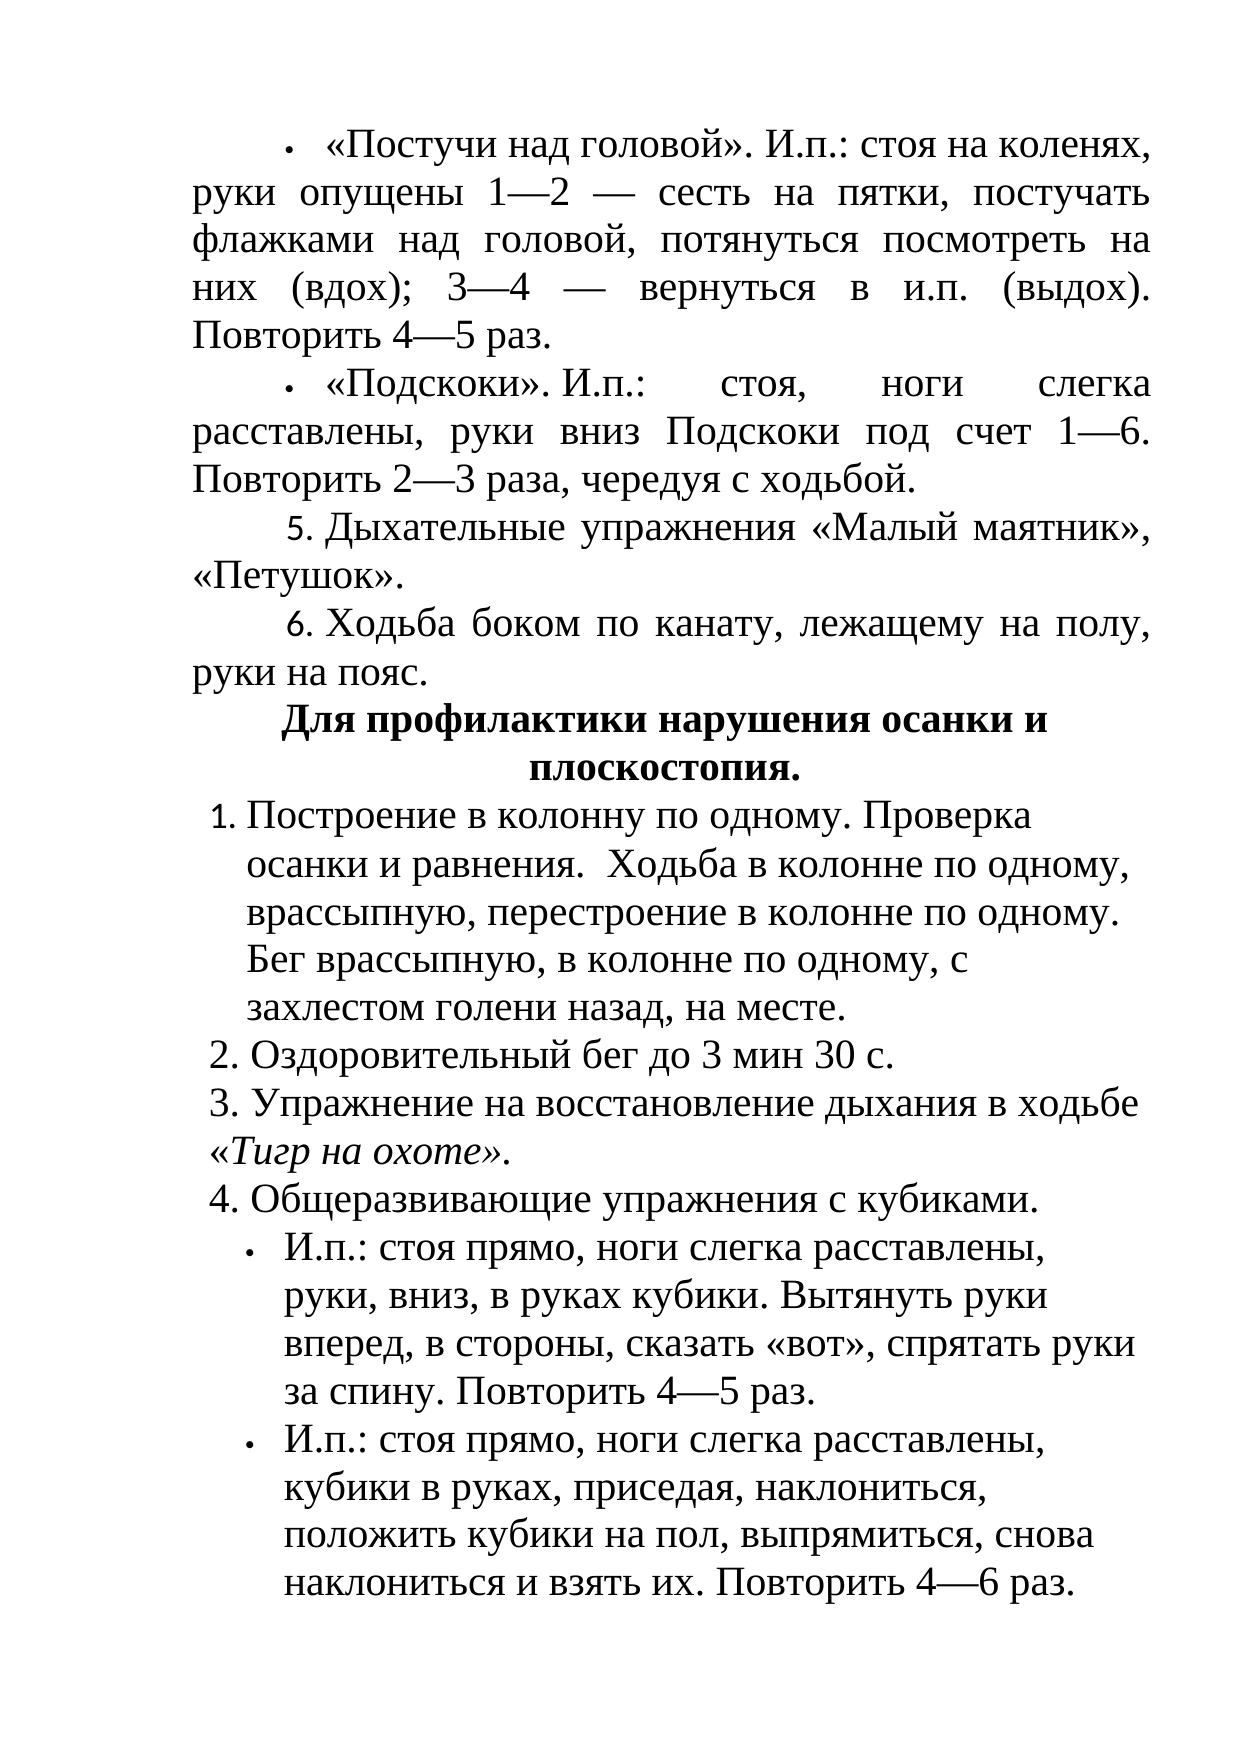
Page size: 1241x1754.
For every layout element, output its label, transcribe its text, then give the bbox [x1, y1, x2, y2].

text 3. Упражнение на восстановление дыхания в ходьбе «Тигр на охоте». [208, 1078, 1149, 1173]
list «Постучи над головой». И.п.: стоя на коленях, руки опущены 1—2 — сесть на пятки, постучать флажками над головой, потянуться посмотреть на них (вдох); 3—4 — вернуться в и.п. (выдох). Повторить 4—5 раз. [192, 118, 1152, 358]
list Ходьба боком по канату, лежащему на полу, руки на пояс. [192, 598, 1152, 694]
list «Подскоки». И.п.: стоя, ноги слегка расставлены, руки вниз Подскоки под счет 1—6. Повторить 2—3 раза, чередуя с ходьбой. [192, 358, 1152, 501]
list Построение в колонну по одному. Проверка осанки и равнения. Ходьба в колонне по одному, врассыпную, перестроение в колонне по одному. Бег врассыпную, в колонне по одному, с захлестом голени назад, на месте. [208, 790, 1149, 1030]
list И.п.: стоя прямо, ноги слегка расставлены, кубики в руках, приседая, наклониться, положить кубики на пол, выпрямиться, снова наклониться и взять их. Повторить 4—6 раз. [246, 1413, 1149, 1605]
text 4. Общеразвивающие упражнения с кубиками. [208, 1173, 1152, 1221]
list И.п.: стоя прямо, ноги слегка расставлены, руки, вниз, в руках кубики. Вытянуть руки вперед, в стороны, сказать «вот», спрятать руки за спину. Повторить 4—5 раз. [246, 1221, 1149, 1413]
text 2. Оздоровительный бег до 3 мин 30 с. [208, 1030, 1152, 1078]
text Для профилактики нарушения осанки и плоскостопия. [177, 694, 1152, 790]
list Дыхательные упражнения «Малый маятник», «Петушок». [192, 501, 1152, 598]
